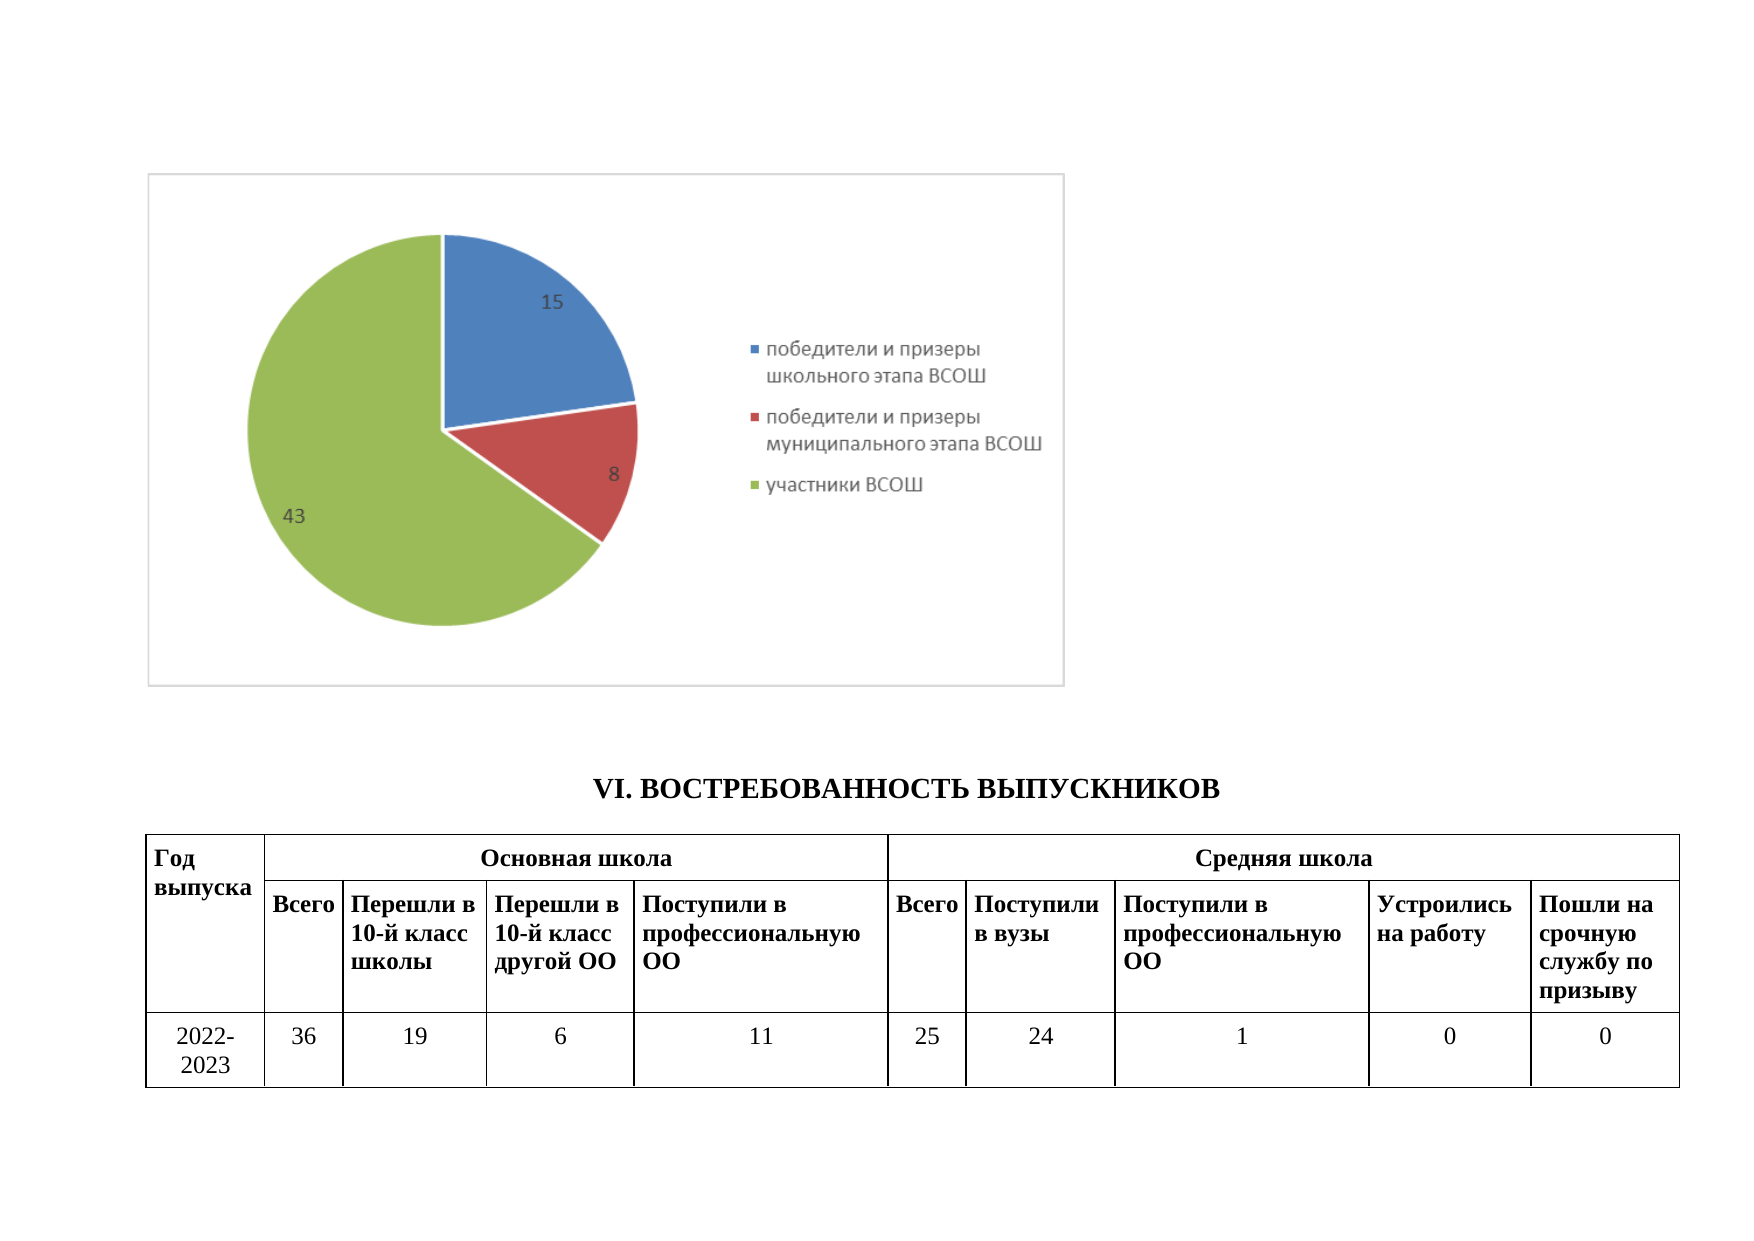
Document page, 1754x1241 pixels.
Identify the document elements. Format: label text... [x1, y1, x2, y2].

table_cell Устроились на работу [1370, 881, 1530, 1012]
table_cell 6 [487, 1013, 633, 1086]
table_cell 11 [635, 1013, 887, 1086]
table_header Год выпуска [147, 835, 264, 1012]
table_cell 2022-2023 [147, 1013, 264, 1086]
text VI. ВОСТРЕБОВАННОСТЬ ВЫПУСКНИКОВ [148, 771, 1665, 804]
picture [147, 173, 1065, 687]
table_cell Перешли в 10-й класс школы [344, 881, 486, 1012]
table_cell 36 [265, 1013, 342, 1086]
table_cell Поступили в вузы [967, 881, 1114, 1012]
table_cell 24 [967, 1013, 1114, 1086]
table_cell Всего [889, 881, 965, 1012]
table_cell Всего [265, 881, 342, 1012]
table_cell Поступили в профессиональную ОО [635, 881, 887, 1012]
table_cell 0 [1370, 1013, 1530, 1086]
table_cell 0 [1532, 1013, 1679, 1086]
table_header Основная школа [265, 835, 887, 879]
table_cell 19 [344, 1013, 486, 1086]
table_cell 25 [889, 1013, 965, 1086]
table_header Средняя школа [889, 835, 1679, 879]
table_cell 1 [1116, 1013, 1368, 1086]
table_cell Перешли в 10-й класс другой ОО [487, 881, 633, 1012]
table_cell Поступили в профессиональную ОО [1116, 881, 1368, 1012]
table_cell Пошли на срочную службу по призыву [1532, 881, 1679, 1012]
